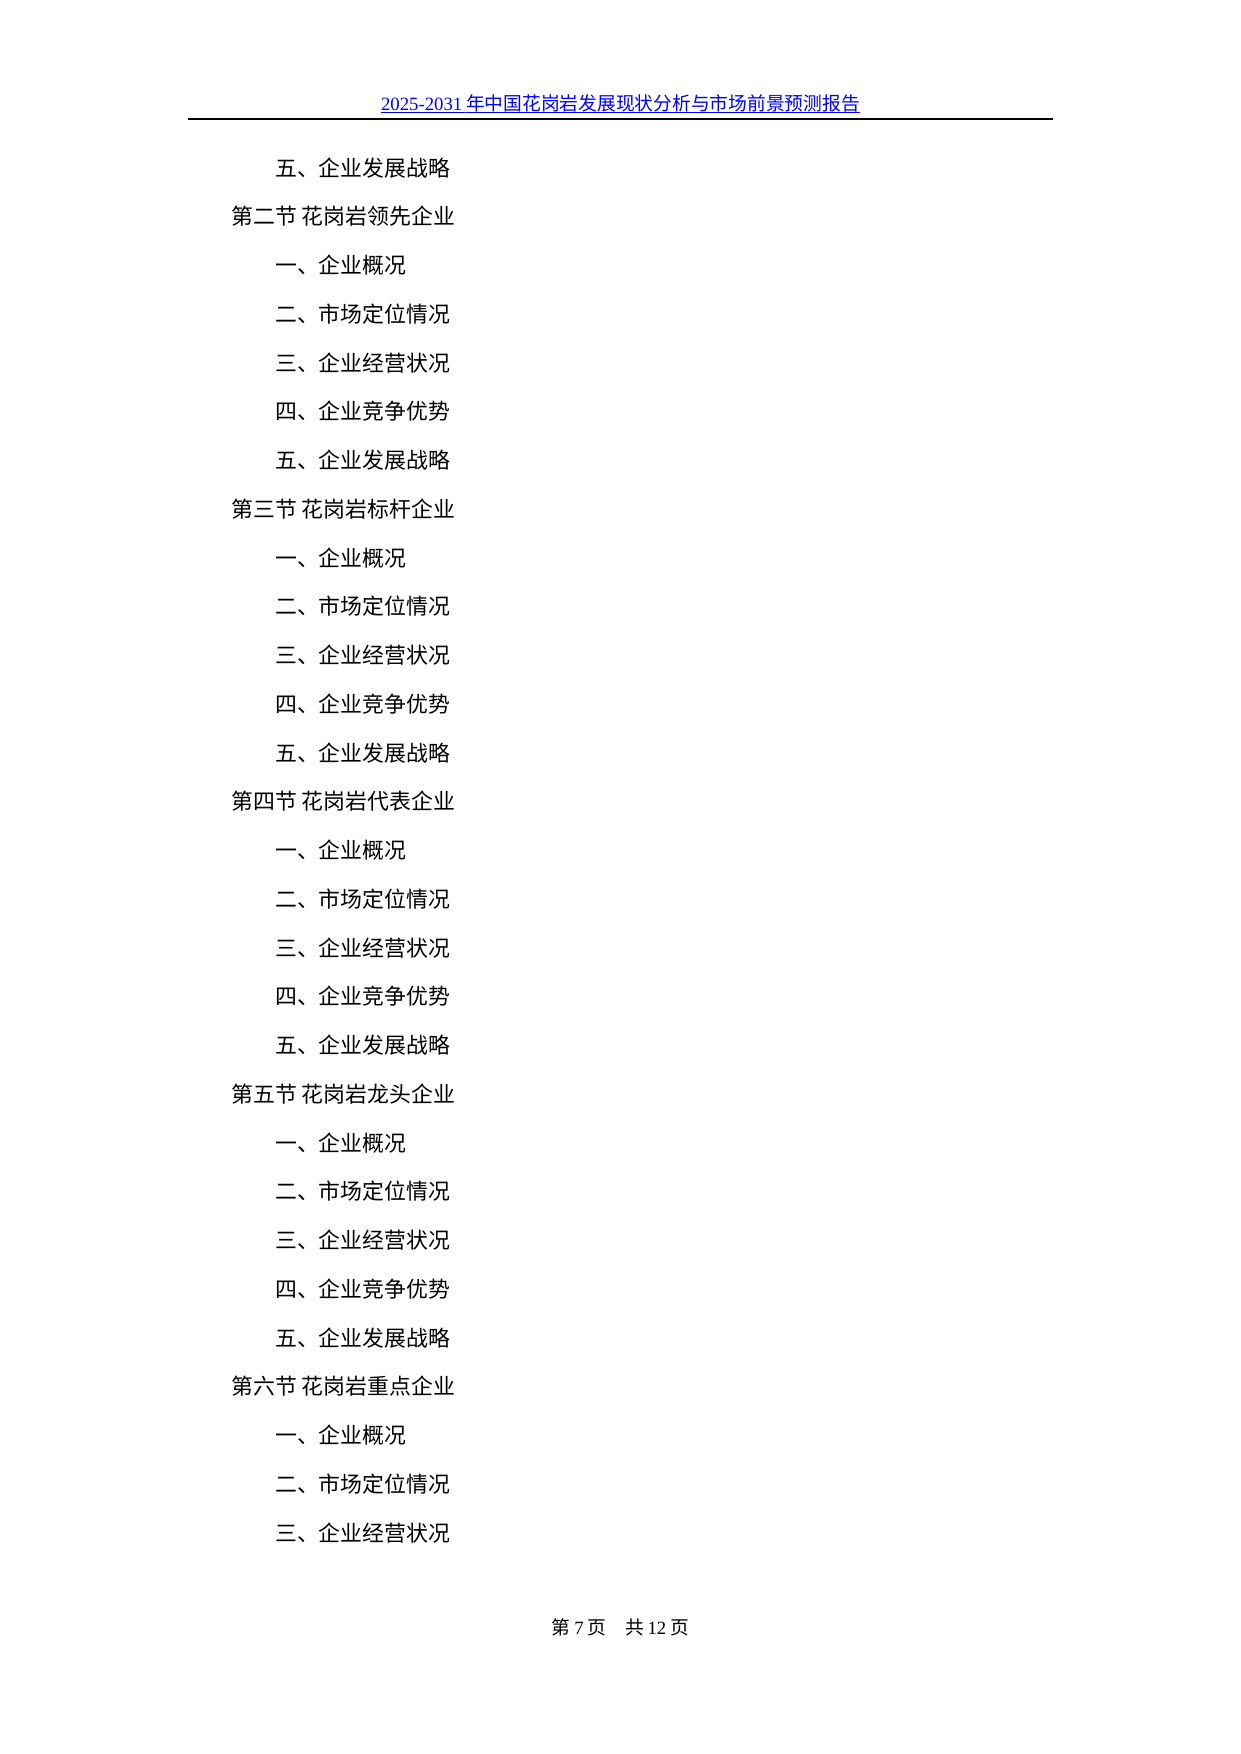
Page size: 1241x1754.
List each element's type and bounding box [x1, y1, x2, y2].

text [187, 150, 1053, 1548]
